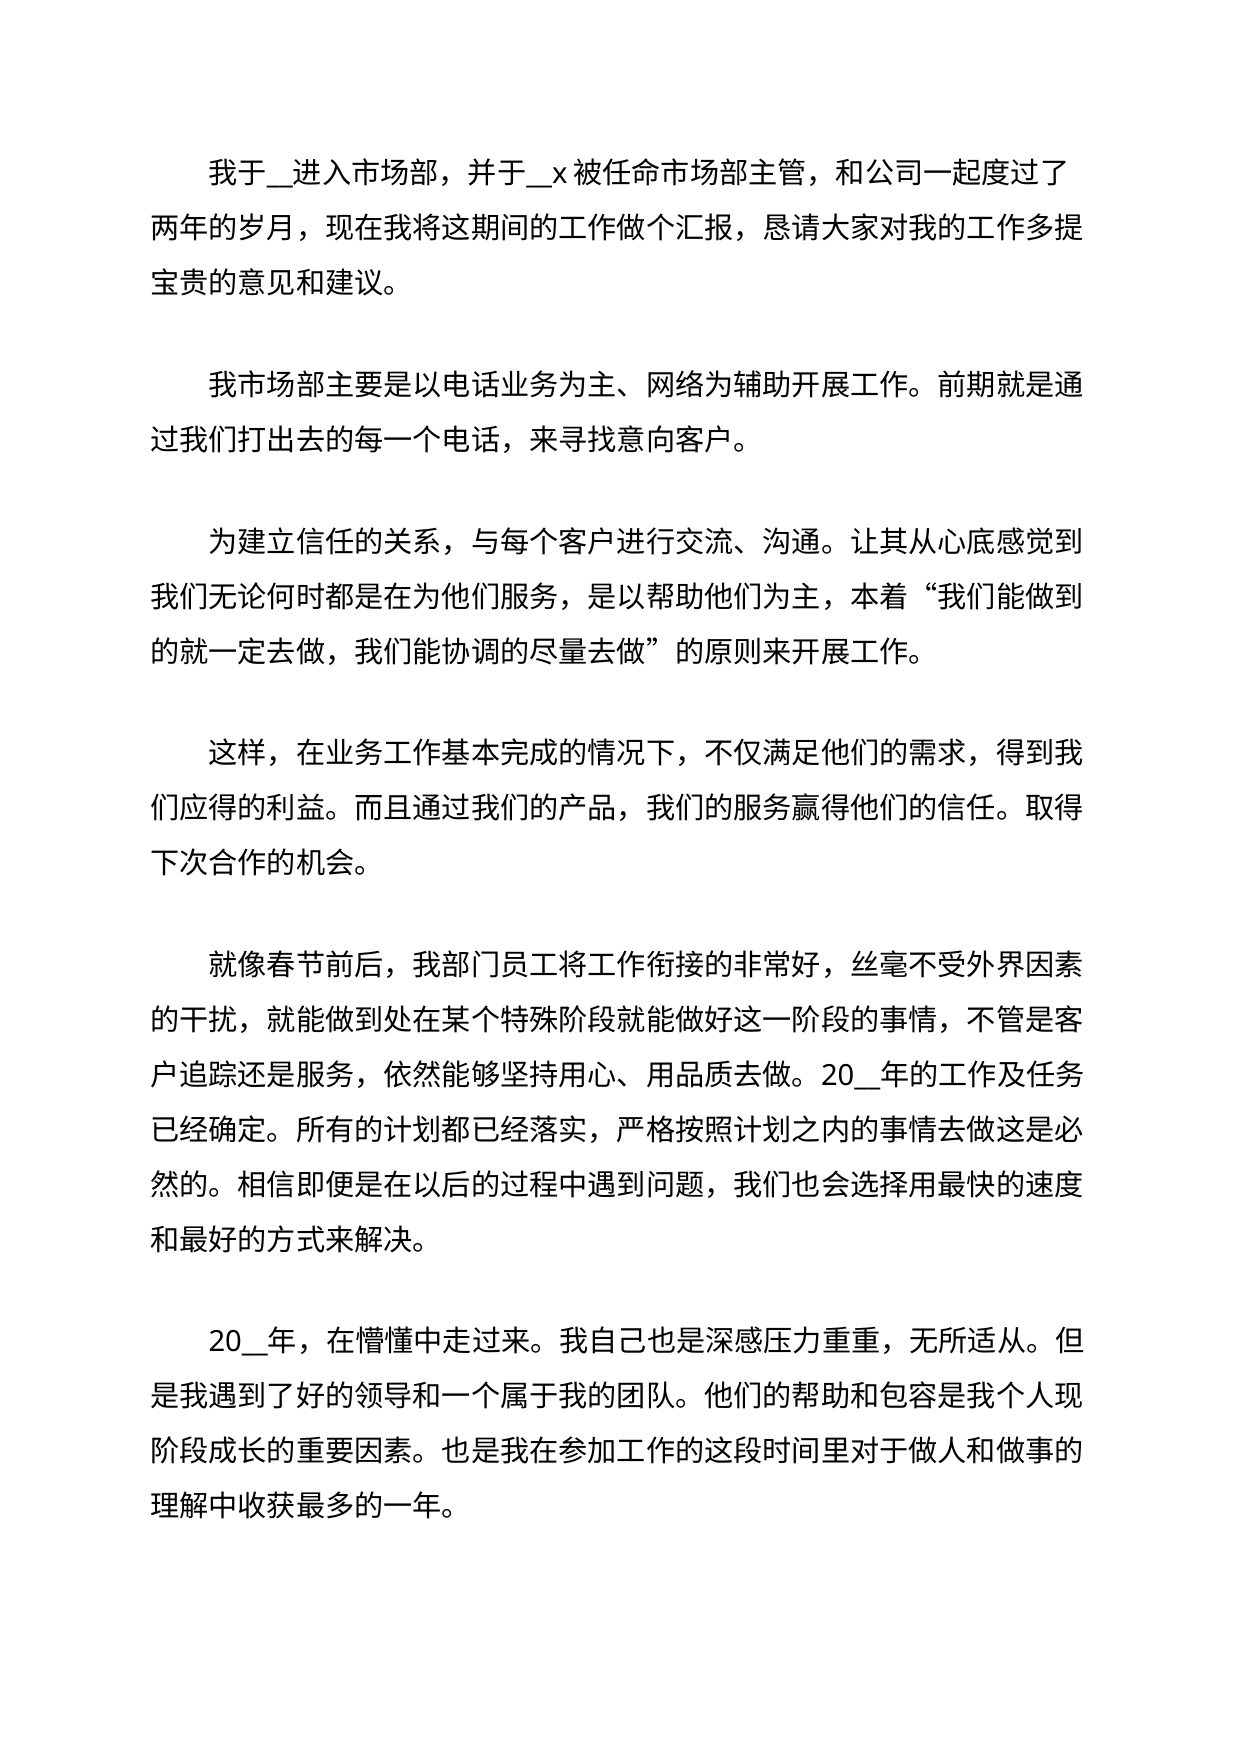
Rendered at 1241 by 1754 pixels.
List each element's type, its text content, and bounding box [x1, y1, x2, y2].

text 为建立信任的关系，与每个客户进行交流、沟通。让其从心底感觉到我们无论何时都是在为他们服务，是以帮助他们为主，本着“我们能做到的就一定去做，我们能协调的尽量去做”的原则来开展工作。 [150, 518, 1090, 670]
text 我市场部主要是以电话业务为主、网络为辅助开展工作。前期就是通过我们打出去的每一个电话，来寻找意向客户。 [150, 362, 1090, 459]
text 就像春节前后，我部门员工将工作衔接的非常好，丝毫不受外界因素的干扰，就能做到处在某个特殊阶段就能做好这一阶段的事情，不管是客户追踪还是服务，依然能够坚持用心、用品质去做。20__年的工作及任务已经确定。所有的计划都已经落实，严格按照计划之内的事情去做这是必然的。相信即便是在以后的过程中遇到问题，我们也会选择用最快的速度和最好的方式来解决。 [150, 941, 1090, 1258]
text 这样，在业务工作基本完成的情况下，不仅满足他们的需求，得到我们应得的利益。而且通过我们的产品，我们的服务赢得他们的信任。取得下次合作的机会。 [150, 730, 1090, 882]
text 20__年，在懵懂中走过来。我自己也是深感压力重重，无所适从。但是我遇到了好的领导和一个属于我的团队。他们的帮助和包容是我个人现阶段成长的重要因素。也是我在参加工作的这段时间里对于做人和做事的理解中收获最多的一年。 [150, 1318, 1090, 1525]
text 我于__进入市场部，并于__x被任命市场部主管，和公司一起度过了两年的岁月，现在我将这期间的工作做个汇报，恳请大家对我的工作多提宝贵的意见和建议。 [150, 150, 1090, 302]
